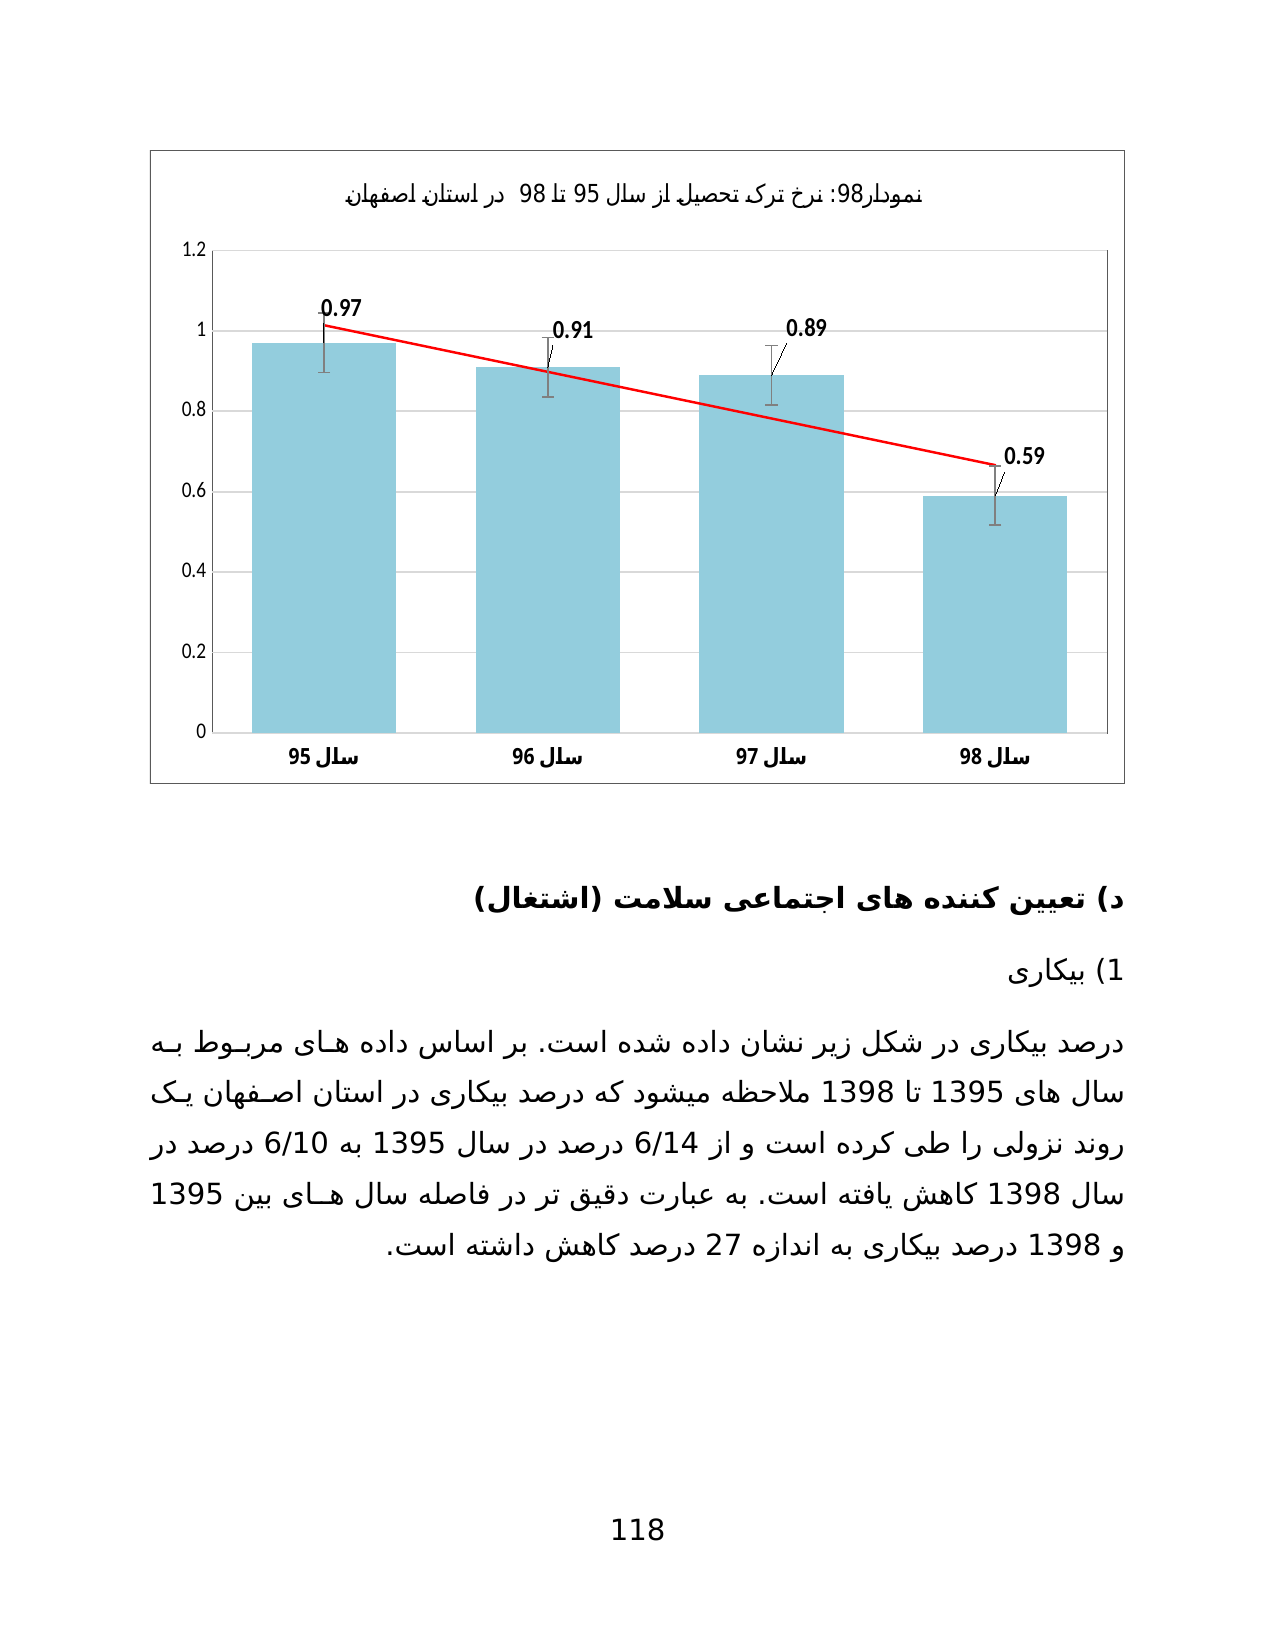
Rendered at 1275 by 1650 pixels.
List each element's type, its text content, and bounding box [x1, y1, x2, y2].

text درصد بیکاری در شکل زیر نشان داده شده است. بر اساس داده های مربوط به سال های 1395 تا 1398 ملاحظه میشود که درصد بیکاری در استان اصفهان یک روند نزولی را طی کرده است و از 6/14 درصد در سال 1395 به 6/10 درصد در سال 1398 کاهش یافته است. به عبارت دقیق تر در فاصله سال های بین 1395 و 1398 درصد بیکاری به اندازه 27 درصد کاهش داشته است. [150, 1025, 1125, 1263]
text د) تعیین کننده های اجتماعی سلامت (اشتغال) [150, 881, 1125, 915]
text 1) بیکاری [150, 953, 1125, 987]
